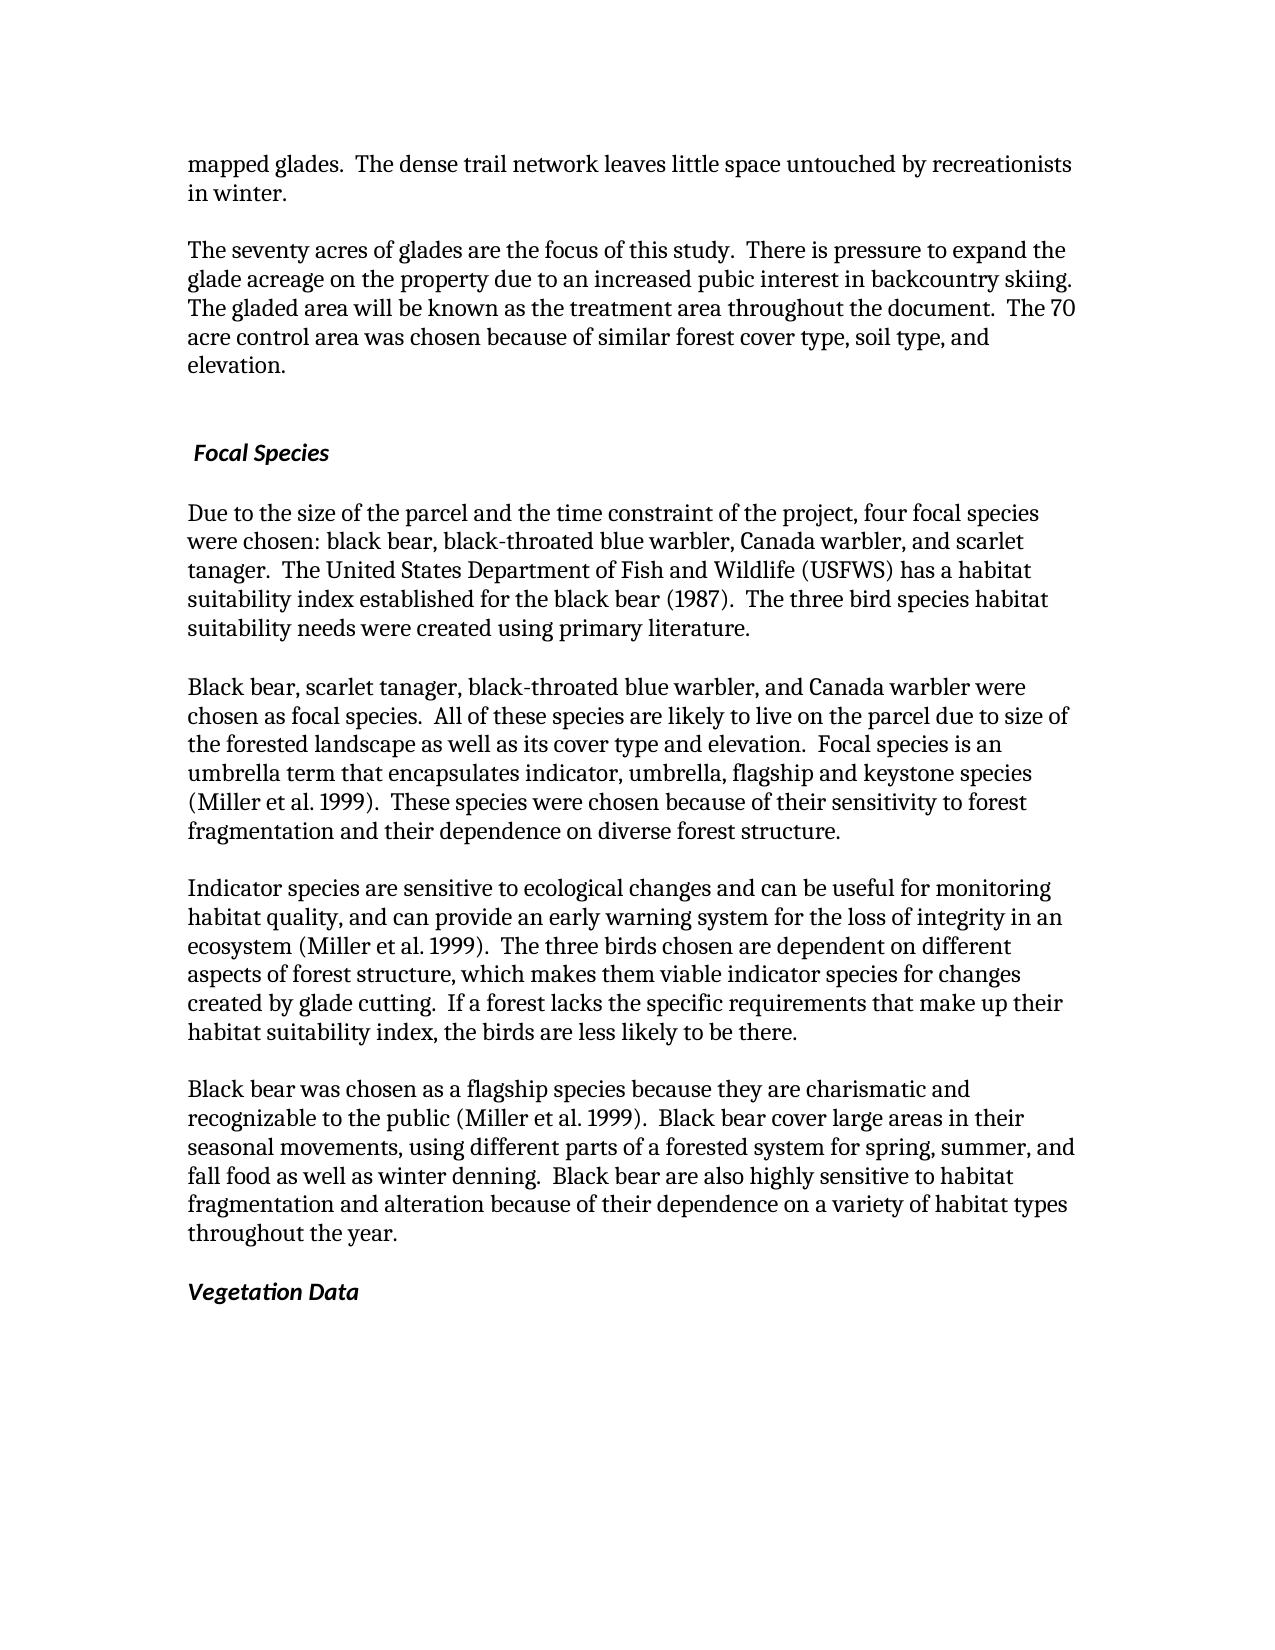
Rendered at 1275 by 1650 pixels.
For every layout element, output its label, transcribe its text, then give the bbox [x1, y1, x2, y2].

text Indicator species are sensitive to ecological changes and can be useful for monitoring habitat quality, and can provide an early warning system for the loss of integrity in an ecosystem (Miller et al. 1999). The three birds chosen are dependent on different aspects of forest structure, which makes them viable indicator species for changes created by glade cutting. If a forest lacks the specific requirements that make up their habitat suitability index, the birds are less likely to be there. [187, 874, 1087, 1047]
text Focal Species [187, 437, 1087, 468]
text Black bear was chosen as a flagship species because they are charismatic and recognizable to the public (Miller et al. 1999). Black bear cover large areas in their seasonal movements, using different parts of a forested system for spring, summer, and fall food as well as winter denning. Black bear are also highly sensitive to habitat fragmentation and alteration because of their dependence on a variety of habitat types throughout the year. [187, 1075, 1087, 1248]
text The seventy acres of glades are the focus of this study. There is pressure to expand the glade acreage on the property due to an increased pubic interest in backcountry skiing. The gladed area will be known as the treatment area throughout the document. The 70 acre control area was chosen because of similar forest cover type, soil type, and elevation. [187, 236, 1087, 380]
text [187, 150, 1087, 207]
text Vegetation Data [187, 1277, 1087, 1307]
text Black bear, scarlet tanager, black-throated blue warbler, and Canada warbler were chosen as focal species. All of these species are likely to live on the parcel due to size of the forested landscape as well as its cover type and elevation. Focal species is an umbrella term that encapsulates indicator, umbrella, flagship and keystone species (Miller et al. 1999). These species were chosen because of their sensitivity to forest fragmentation and their dependence on diverse forest structure. [187, 673, 1087, 845]
text Due to the size of the parcel and the time constraint of the project, four focal species were chosen: black bear, black-throated blue warbler, Canada warbler, and scarlet tanager. The United States Department of Fish and Wildlife (USFWS) has a habitat suitability index established for the black bear (1987). The three bird species habitat suitability needs were created using primary literature. [187, 498, 1087, 642]
